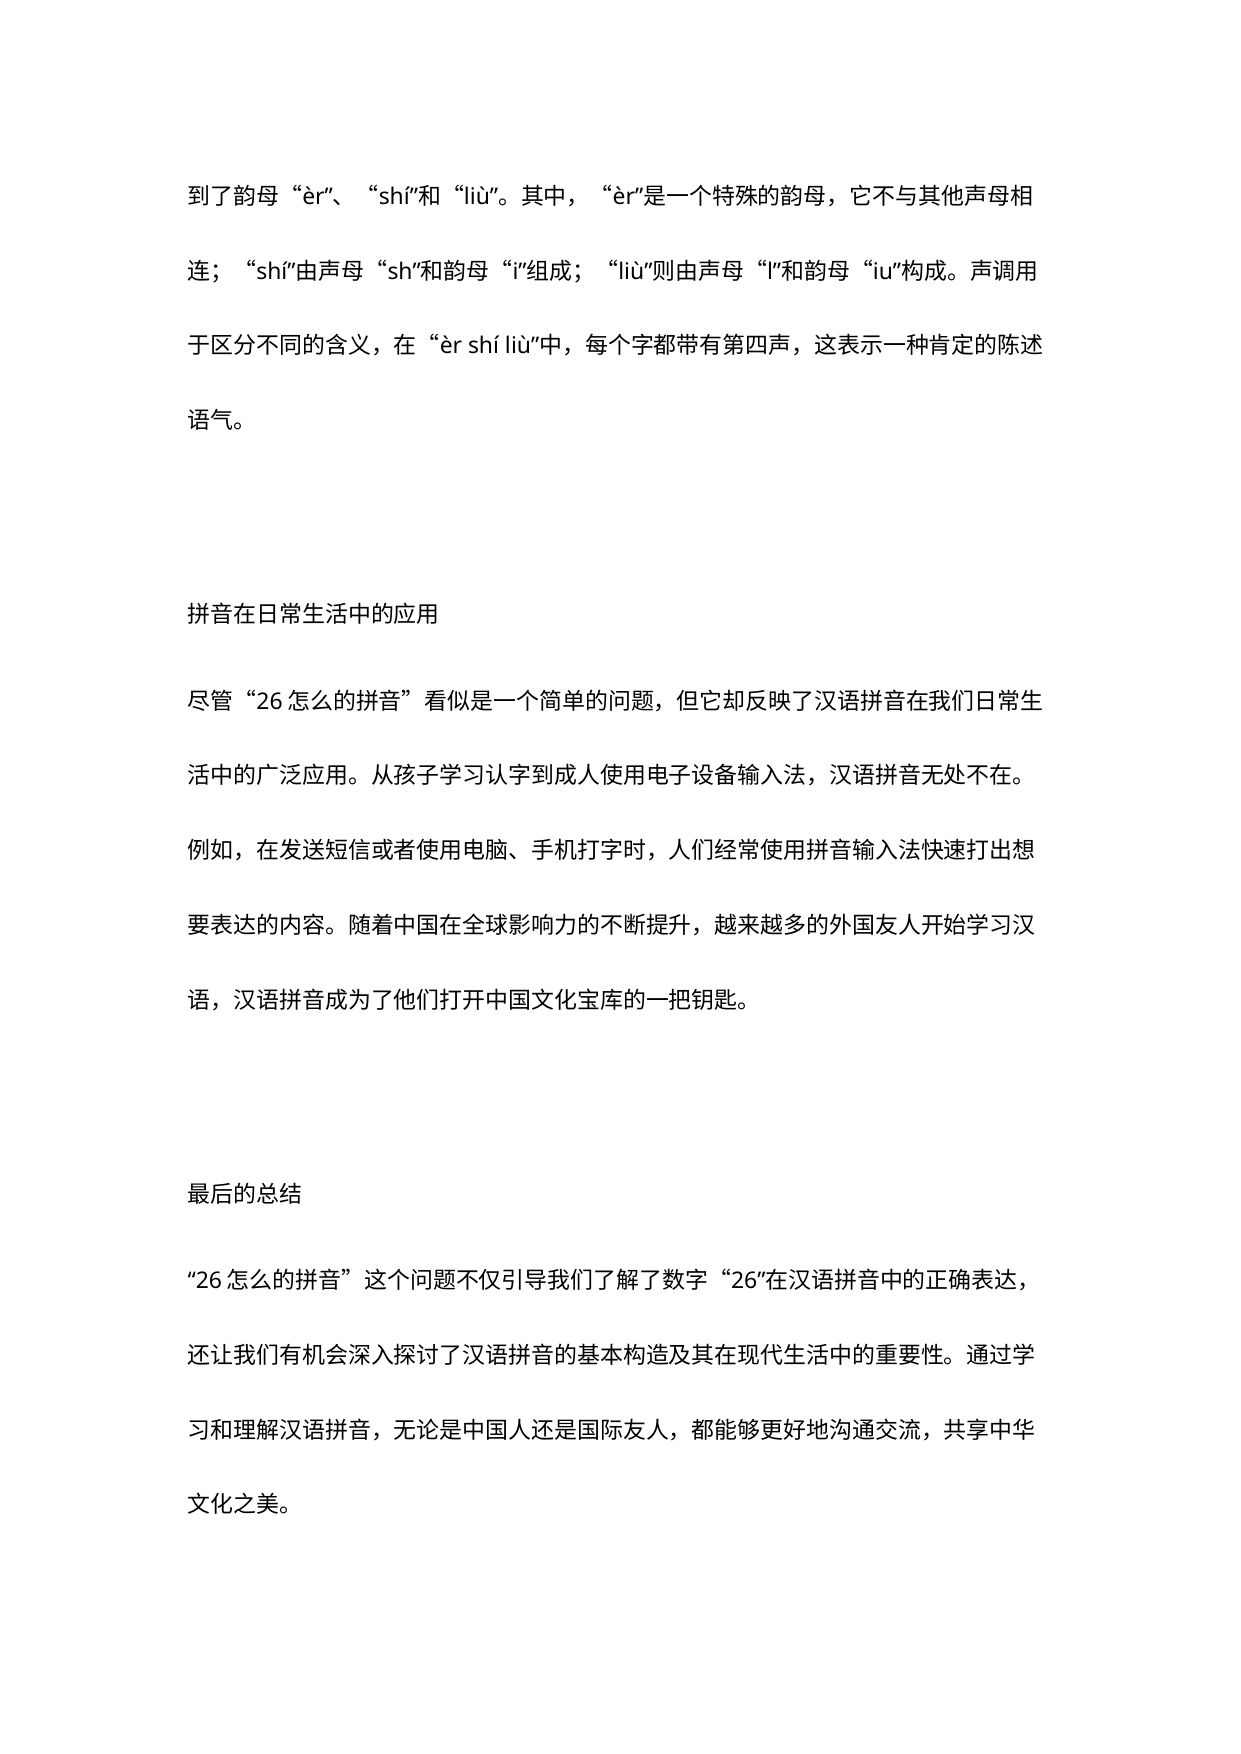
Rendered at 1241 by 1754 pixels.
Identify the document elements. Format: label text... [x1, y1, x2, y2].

text 最后的总结 [187, 1160, 1053, 1225]
text 尽管“26怎么的拼音”看似是一个简单的问题，但它却反映了汉语拼音在我们日常生活中的广泛应用。从孩子学习认字到成人使用电子设备输入法，汉语拼音无处不在。例如，在发送短信或者使用电脑、手机打字时，人们经常使用拼音输入法快速打出想要表达的内容。随着中国在全球影响力的不断提升，越来越多的外国友人开始学习汉语，汉语拼音成为了他们打开中国文化宝库的一把钥匙。 [187, 667, 1053, 1031]
text 拼音在日常生活中的应用 [187, 580, 1053, 645]
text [187, 162, 1053, 451]
text “26怎么的拼音”这个问题不仅引导我们了解了数字“26”在汉语拼音中的正确表达，还让我们有机会深入探讨了汉语拼音的基本构造及其在现代生活中的重要性。通过学习和理解汉语拼音，无论是中国人还是国际友人，都能够更好地沟通交流，共享中华文化之美。 [187, 1246, 1053, 1536]
